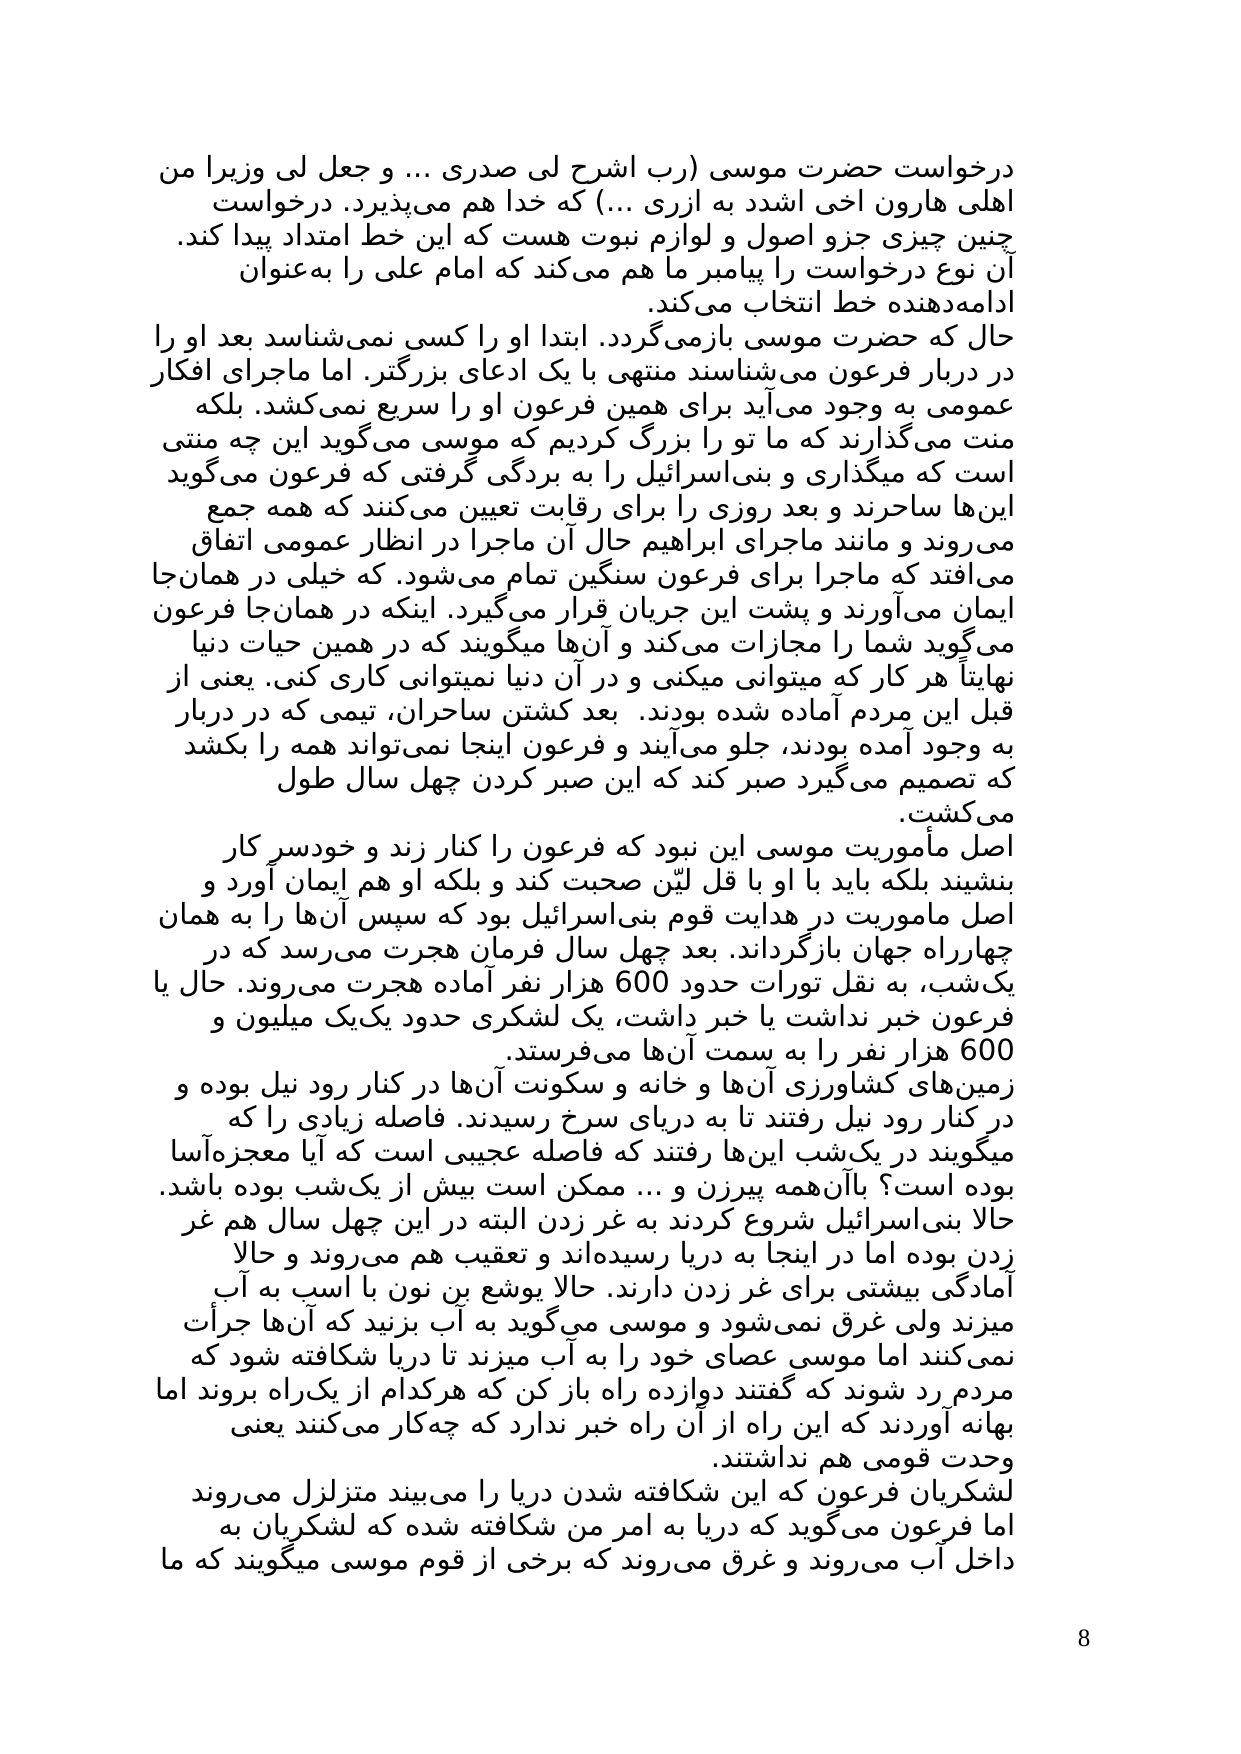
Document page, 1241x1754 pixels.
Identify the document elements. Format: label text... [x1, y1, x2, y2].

text حال که حضرت موسی بازمی‌گردد. ابتدا او را کسی نمی‌شناسد بعد او را در دربار فرعون می‌شناسند منتهی با یک ادعای بزرگتر. اما ماجرای افکار عمومی به وجود می‌آید برای همین فرعون او را سریع نمی‌کشد. بلکه منت می‌گذارند که ما تو را بزرگ کردیم که موسی می‌گوید این چه منتی است که میگذاری و بنی‌اسرائیل را به بردگی گرفتی که فرعون می‌گوید این‌ها ساحرند و بعد روزی را برای رقابت تعیین می‌کنند که همه جمع می‌روند و مانند ماجرای ابراهیم حال آن ماجرا در انظار عمومی اتفاق می‌افتد که ماجرا برای فرعون سنگین تمام می‌شود. که خیلی در همان‌جا ایمان می‌آورند و پشت این جریان قرار می‌گیرد. اینکه در همان‌جا فرعون می‌گوید شما را مجازات می‌کند و آن‌ها میگویند که در همین حیات دنیا نهایتاً هر کار که میتوانی میکنی و در آن دنیا نمیتوانی کاری کنی. یعنی از قبل این مردم آماده شده بودند. بعد کشتن ساحران، تیمی که در دربار به وجود آمده بودند، جلو می‌آیند و فرعون اینجا نمی‌تواند همه را بکشد که تصمیم می‌گیرد صبر کند که این صبر کردن چهل سال طول می‌کشت. [150, 320, 1015, 829]
text زمین‌های کشاورزی آن‌ها و خانه و سکونت آن‌ها در کنار رود نیل بوده و در کنار رود نیل رفتند تا به دریای سرخ رسیدند. فاصله زیادی را که میگویند در یک‌شب این‌ها رفتند که فاصله عجیبی است که آیا معجزه‌آسا بوده است؟ باآن‌همه پیرزن و ... ممکن است بیش از یک‌شب بوده باشد. حالا بنی‌اسرائیل شروع کردند به غر زدن البته در این چهل سال هم غر زدن بوده اما در اینجا به دریا رسیده‌اند و تعقیب هم می‌روند و حالا آمادگی بیشتی برای غر زدن دارند. حالا یوشع بن نون با اسب به آب میزند ولی غرق نمی‌شود و موسی می‌گوید به آب بزنید که آن‌ها جرأت نمی‌کنند اما موسی عصای خود را به آب میزند تا دریا شکافته شود که مردم رد شوند که گفتند دوازده راه باز کن که هرکدام از یک‌راه بروند اما بهانه آوردند که این راه از آن راه خبر ندارد که چه‌کار می‌کنند یعنی وحدت قومی هم نداشتند. [150, 1067, 1015, 1474]
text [150, 1474, 1015, 1576]
text اصل مأموریت موسی این نبود که فرعون را کنار زند و خودسر کار بنشیند بلکه باید با او با قل لیّن صحبت کند و بلکه او هم ایمان آورد و اصل ماموریت در هدایت قوم بنی‌اسرائیل بود که سپس آن‌ها را به همان چهارراه جهان بازگرداند. بعد چهل سال فرمان هجرت می‌رسد که در یک‌شب، به نقل تورات حدود 600 هزار نفر آماده هجرت می‌روند. حال یا فرعون خبر نداشت یا خبر داشت، یک لشکری حدود یک‌یک میلیون و 600 هزار نفر را به سمت آن‌ها می‌فرستد. [150, 829, 1015, 1067]
text درخواست حضرت موسی (رب اشرح لی صدری ... و جعل لی وزیرا من اهلی هارون اخی اشدد به ازری ...) که خدا هم می‌پذیرد. درخواست چنین چیزی جزو اصول و لوازم نبوت هست که این خط امتداد پیدا کند. آن نوع درخواست را پیامبر ما هم می‌کند که امام علی را به‌عنوان ادامه‌دهنده خط انتخاب می‌کند. [150, 150, 1015, 320]
